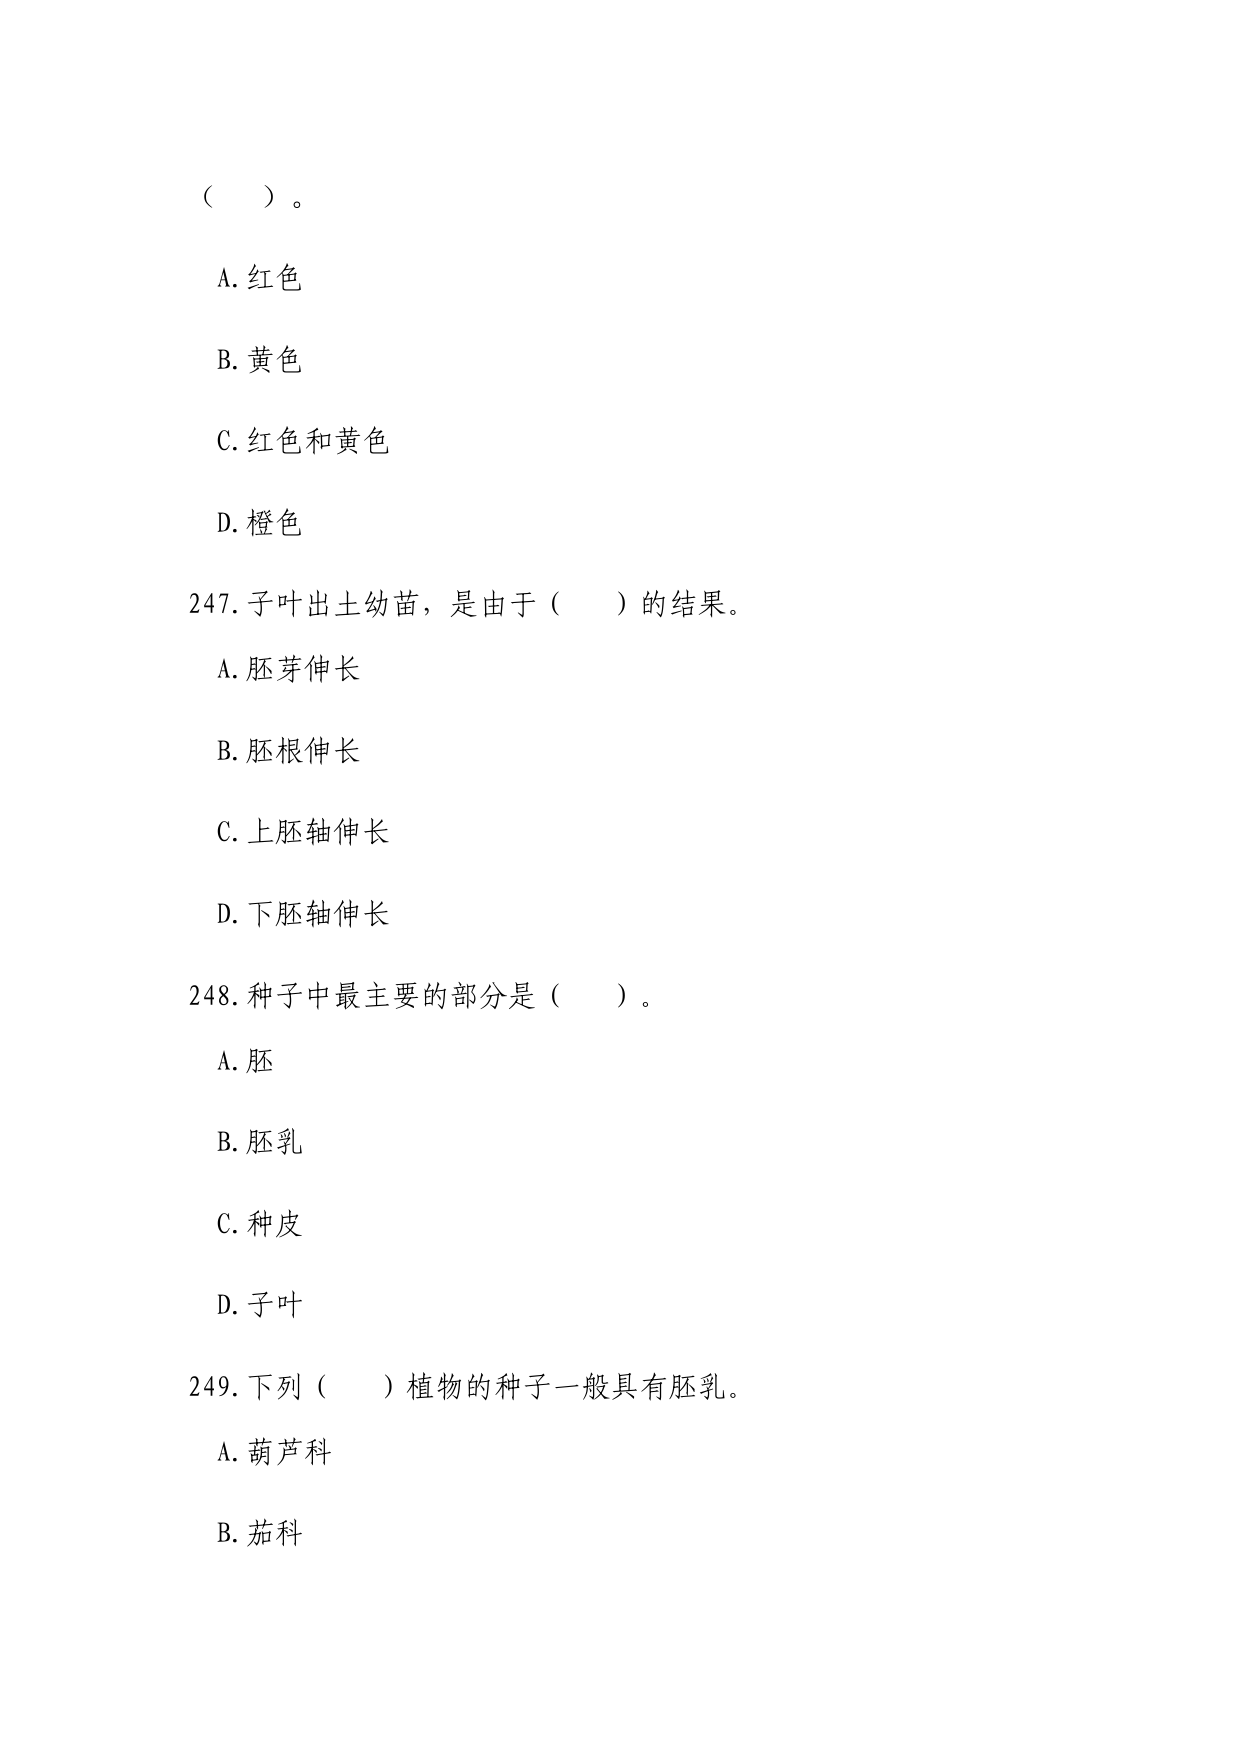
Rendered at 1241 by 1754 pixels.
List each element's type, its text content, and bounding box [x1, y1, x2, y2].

text 247.子叶出土幼苗，是由于（ ）的结果。 [187, 570, 1053, 635]
text C.上胚轴伸长 [187, 798, 1053, 863]
text C.红色和黄色 [187, 407, 1053, 472]
text D.子叶 [187, 1271, 1053, 1336]
text A.胚 [187, 1026, 1053, 1091]
text A.葫芦科 [187, 1417, 1053, 1482]
text D.橙色 [187, 488, 1053, 553]
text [187, 162, 1053, 227]
text C.种皮 [187, 1189, 1053, 1254]
text B.胚根伸长 [187, 716, 1053, 781]
text B.黄色 [187, 325, 1053, 390]
text D.下胚轴伸长 [187, 879, 1053, 944]
text 248.种子中最主要的部分是（ ）。 [187, 961, 1053, 1026]
text A.红色 [187, 243, 1053, 308]
text B.茄科 [187, 1499, 1053, 1564]
text B.胚乳 [187, 1108, 1053, 1173]
text 249.下列（ ）植物的种子一般具有胚乳。 [187, 1352, 1053, 1417]
text A.胚芽伸长 [187, 635, 1053, 700]
